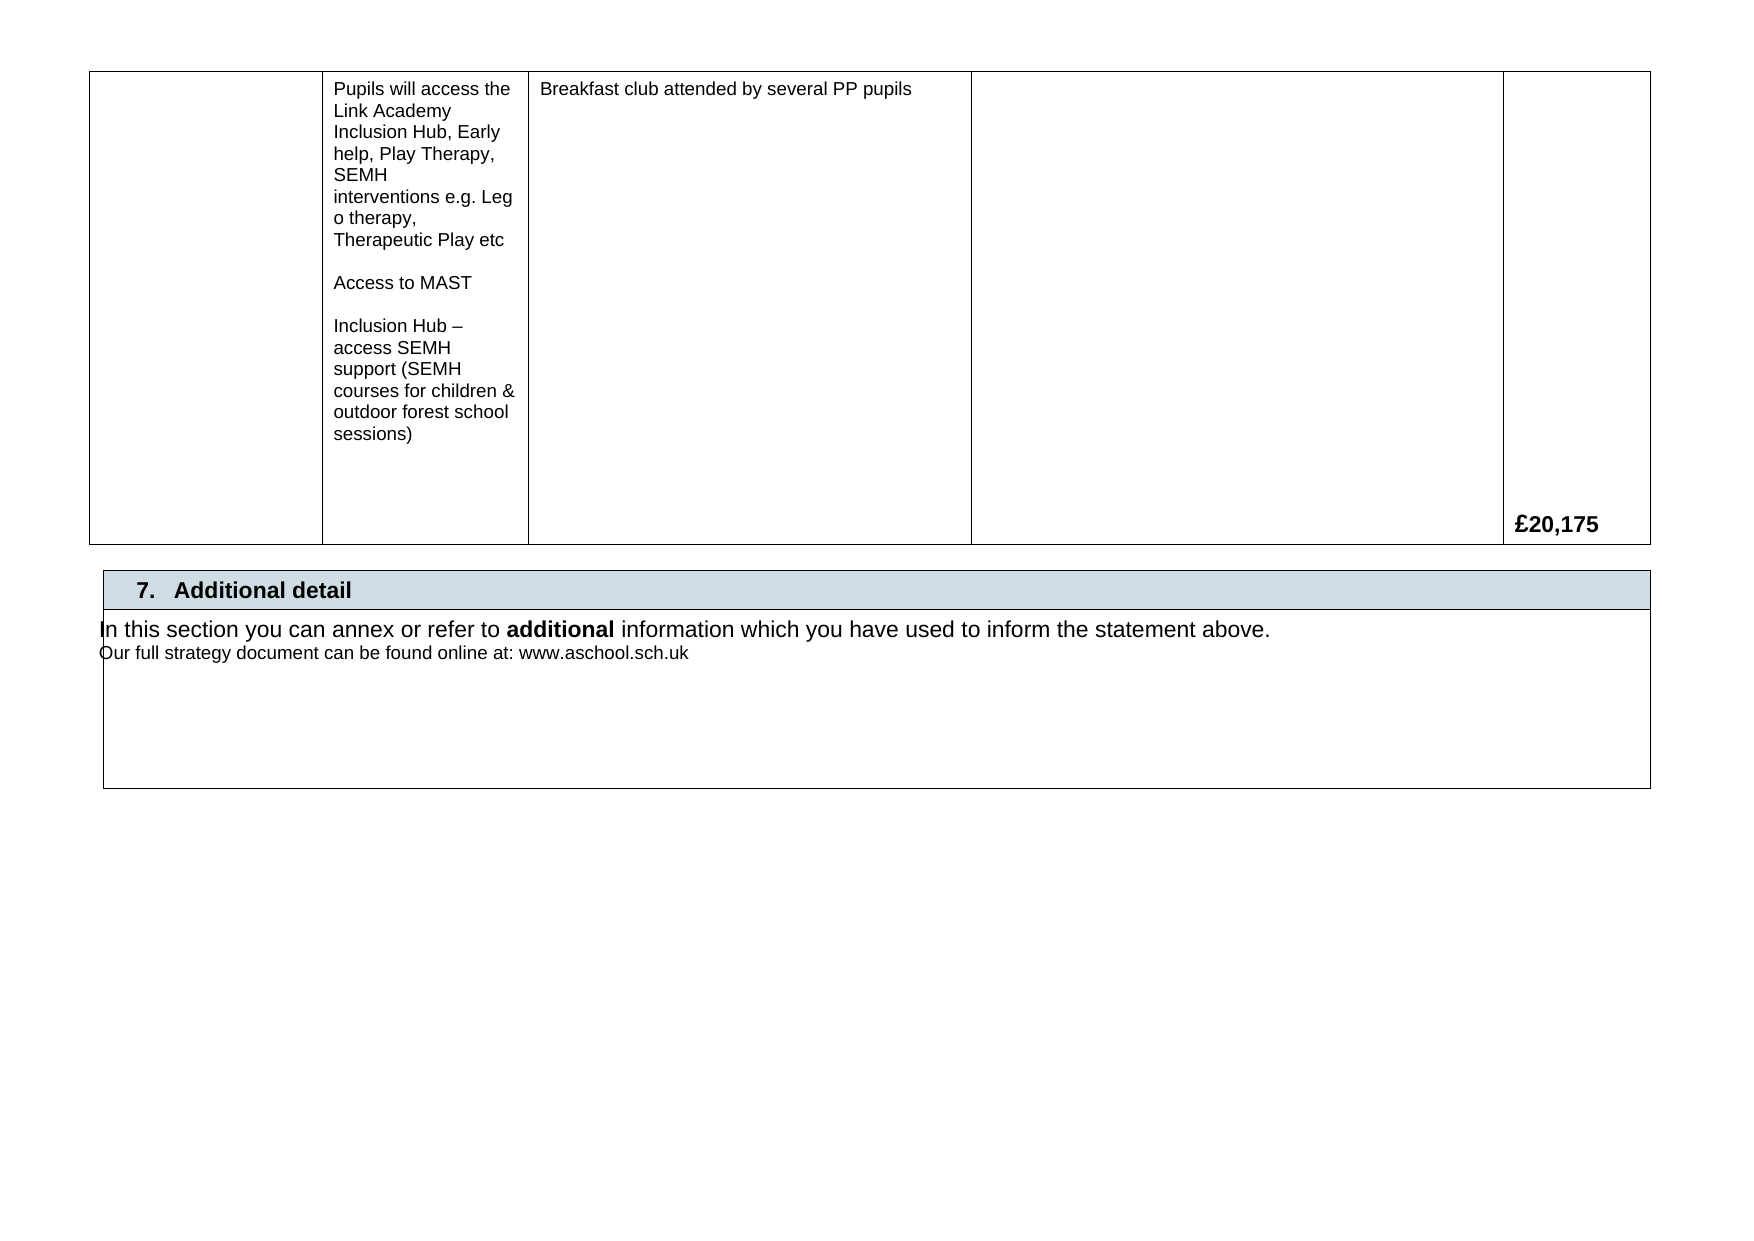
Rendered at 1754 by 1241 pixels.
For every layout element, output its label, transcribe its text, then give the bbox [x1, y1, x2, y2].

table_cell In this section you can annex or refer to additional information which you have used to inform the statement above. Our full strategy document can be found online at: www.aschool.sch.uk [104, 610, 1650, 788]
table_header Additional detail [104, 571, 1650, 609]
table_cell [323, 72, 528, 544]
table_cell £20,175 [1504, 72, 1650, 544]
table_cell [972, 72, 1503, 544]
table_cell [90, 72, 322, 544]
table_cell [529, 72, 971, 544]
